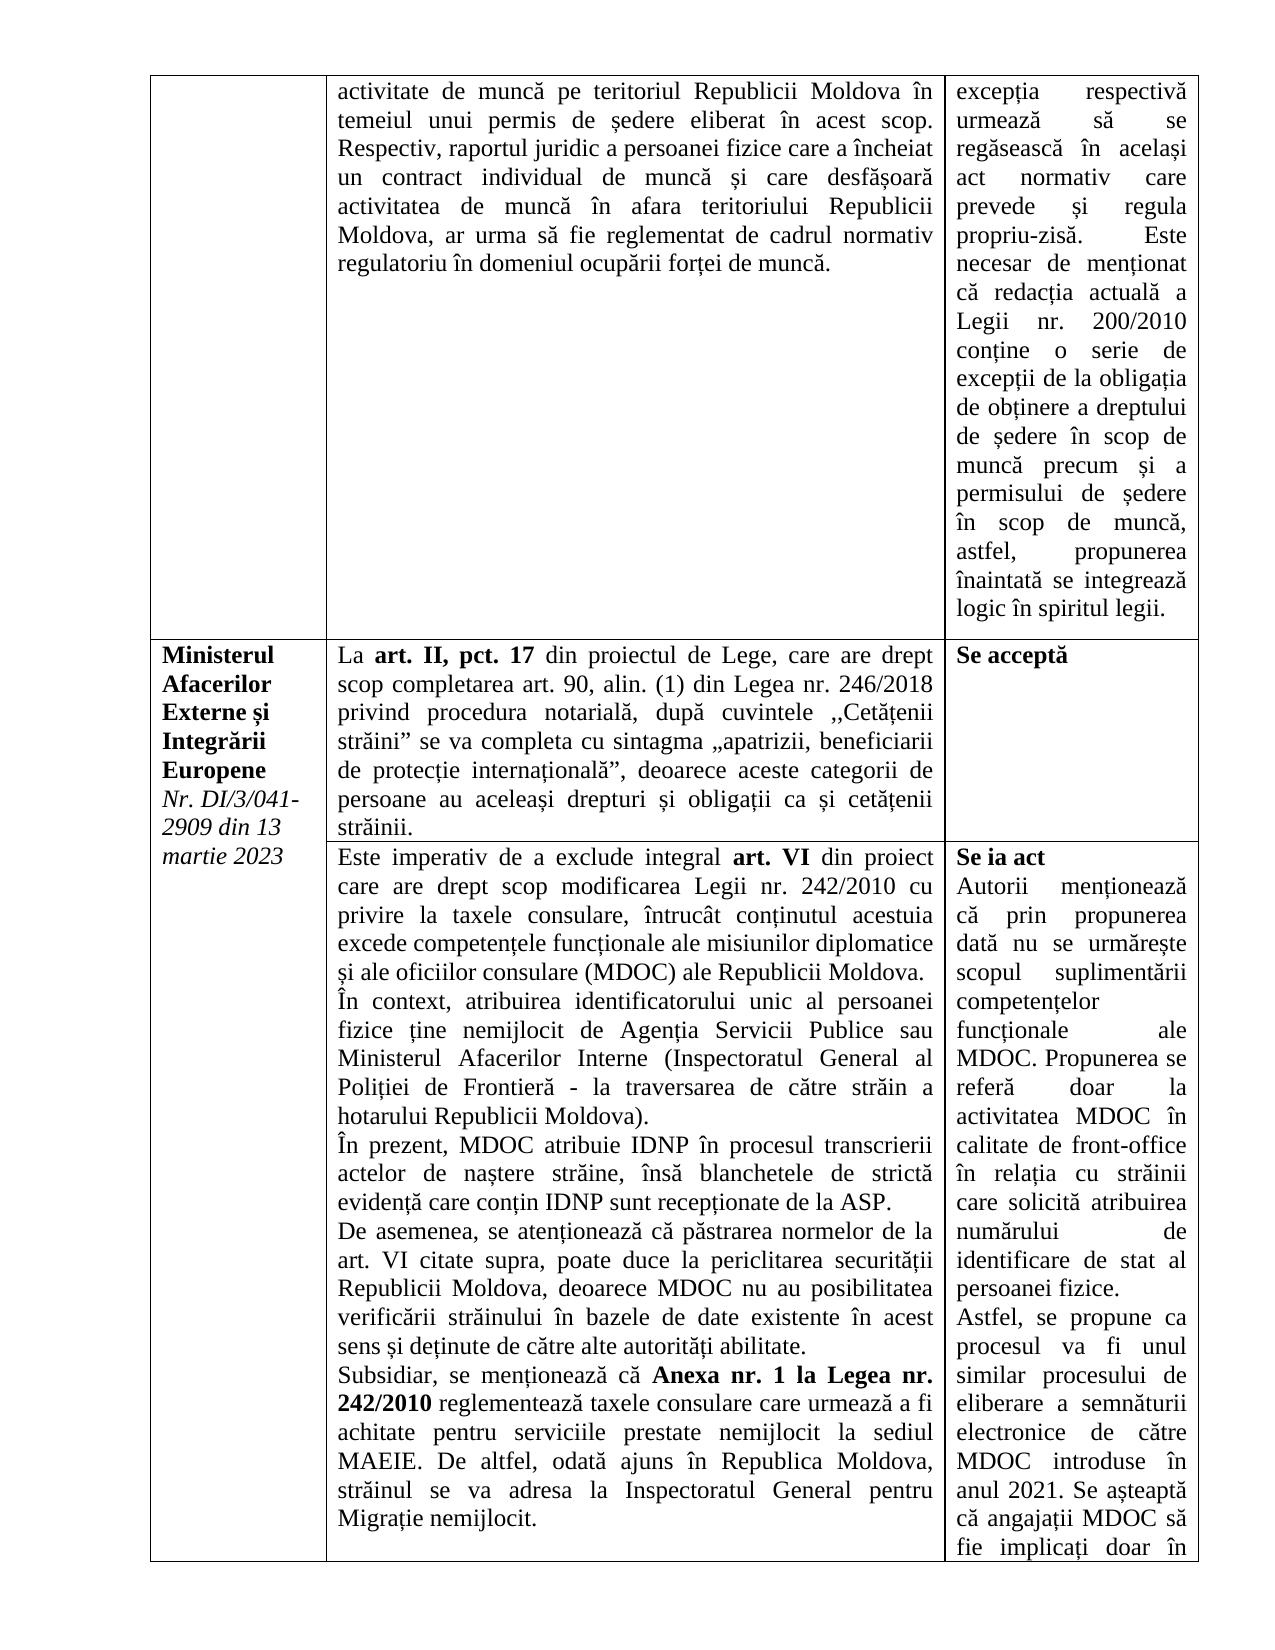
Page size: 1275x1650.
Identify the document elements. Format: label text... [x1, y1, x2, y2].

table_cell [327, 76, 944, 639]
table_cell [946, 76, 1198, 639]
table_cell La art. II, pct. 17 din proiectul de Lege, care are drept scop completarea art. 90, alin. (1) din Legea nr. 246/2018 privind procedura notarială, după cuvintele ,,Cetățenii străini” se va completa cu sintagma „apatrizii, beneficiarii de protecție internațională”, deoarece aceste categorii de persoane au aceleași drepturi și obligații ca și cetățenii străinii. [327, 640, 944, 841]
table_cell Ministerul Afacerilor Externe și Integrării Europene Nr. DI/3/041-2909 din 13 martie 2023 [151, 640, 326, 1561]
table_cell Se acceptă [946, 640, 1198, 841]
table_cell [946, 842, 1198, 1561]
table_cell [327, 842, 944, 1561]
